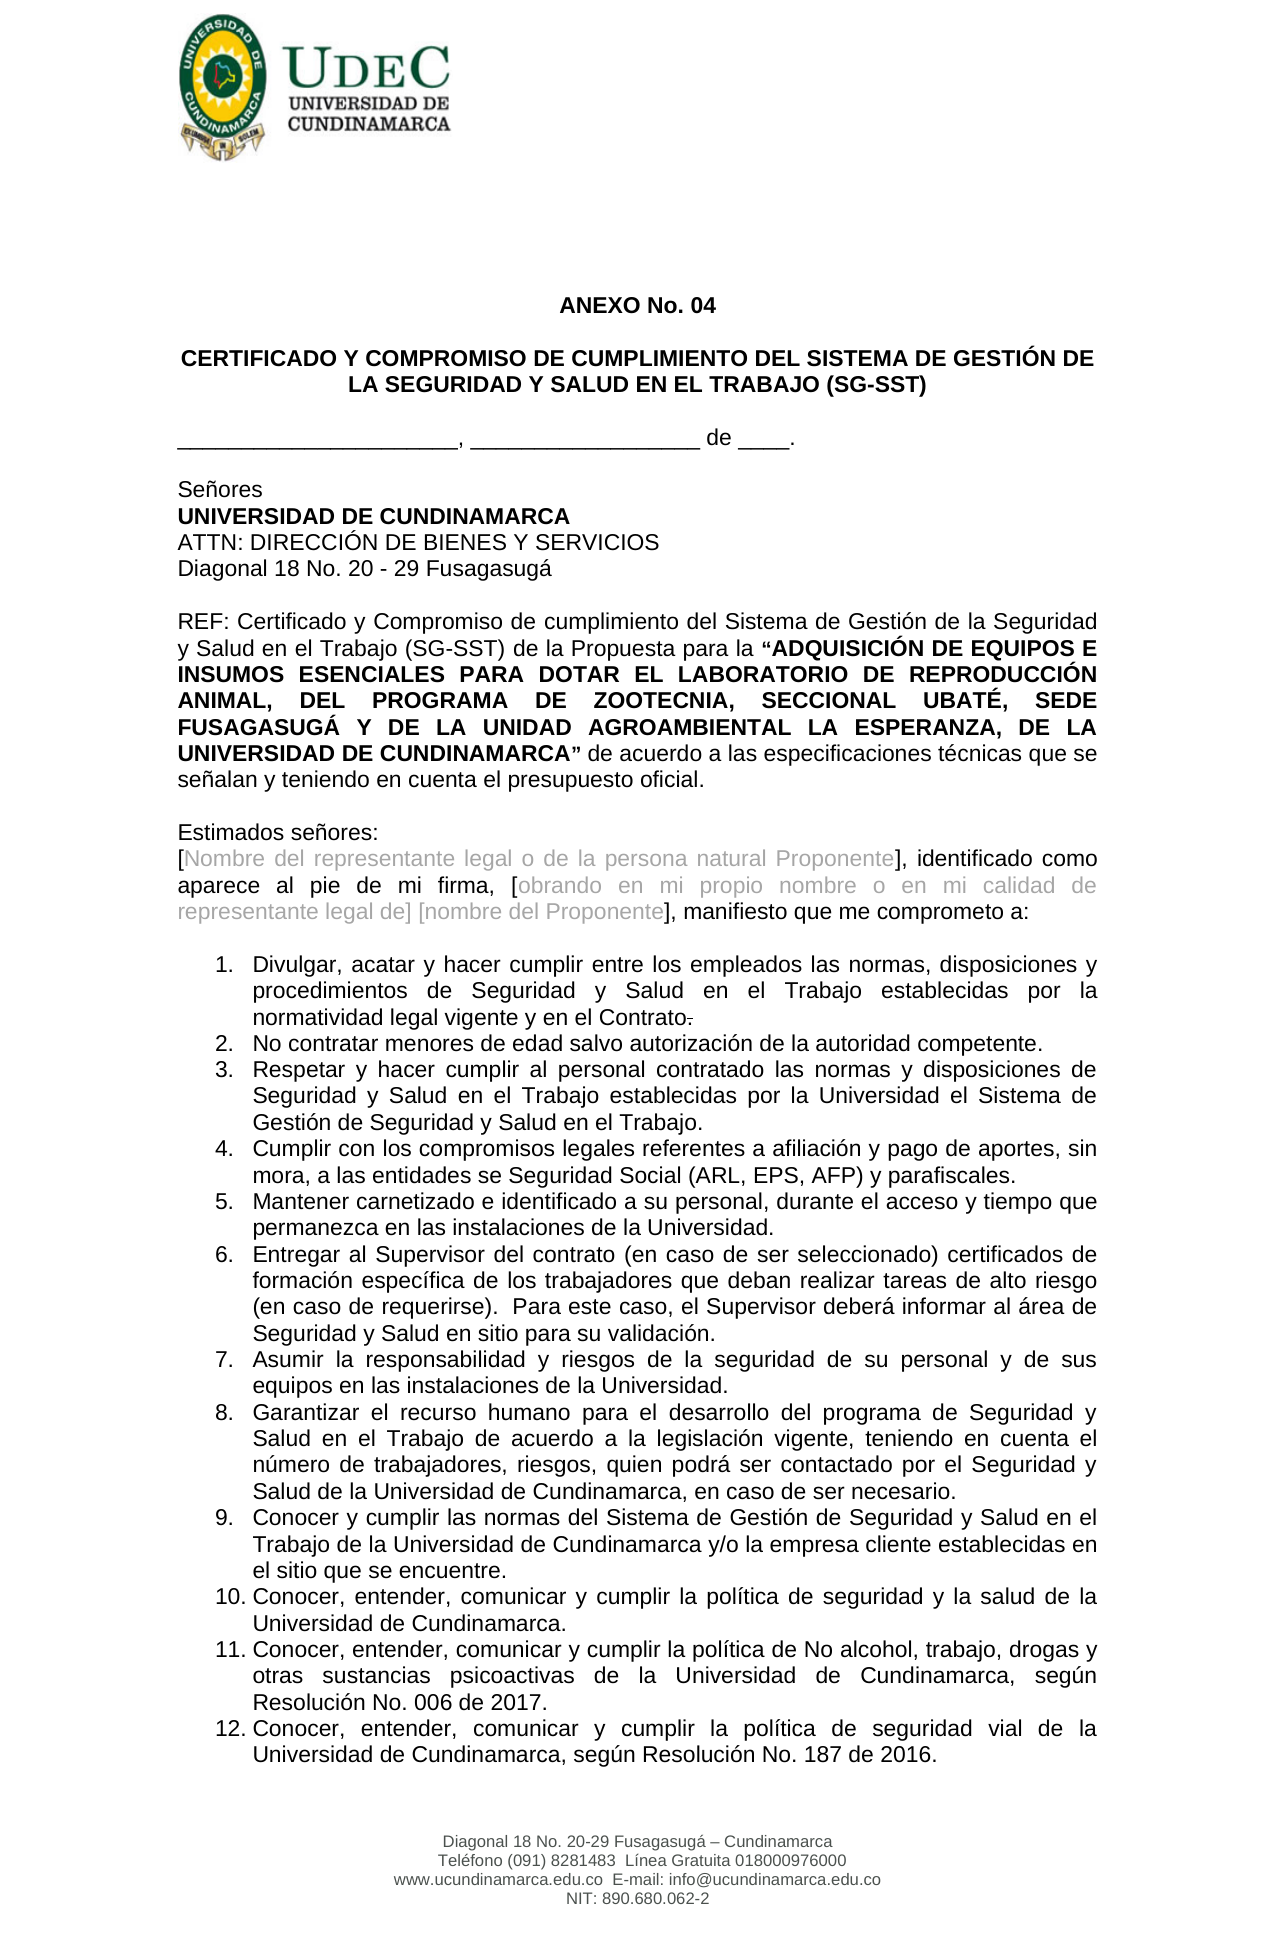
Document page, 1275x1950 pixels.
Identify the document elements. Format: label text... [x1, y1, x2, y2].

list Cumplir con los compromisos legales referentes a afiliación y pago de aportes, sin mora, a las entidades se Seguridad Social (ARL, EPS, AFP) y parafiscales. [215, 1135, 1098, 1188]
list Divulgar, acatar y hacer cumplir entre los empleados las normas, disposiciones y procedimientos de Seguridad y Salud en el Trabajo establecidas por la normatividad legal vigente y en el Contrato. [215, 951, 1098, 1030]
text Estimados señores: [177, 819, 1098, 845]
text CERTIFICADO Y COMPROMISO DE CUMPLIMIENTO DEL SISTEMA DE GESTIÓN DE LA SEGURIDAD Y SALUD EN EL TRABAJO (SG-SST) [177, 344, 1098, 397]
list Respetar y hacer cumplir al personal contratado las normas y disposiciones de Seguridad y Salud en el Trabajo establecidas por la Universidad el Sistema de Gestión de Seguridad y Salud en el Trabajo. [215, 1056, 1098, 1135]
list Conocer, entender, comunicar y cumplir la política de No alcohol, trabajo, drogas y otras sustancias psicoactivas de la Universidad de Cundinamarca, según Resolución No. 006 de 2017. [215, 1636, 1098, 1715]
text UNIVERSIDAD DE CUNDINAMARCA [177, 503, 1098, 529]
list Garantizar el recurso humano para el desarrollo del programa de Seguridad y Salud en el Trabajo de acuerdo a la legislación vigente, teniendo en cuenta el número de trabajadores, riesgos, quien podrá ser contactado por el Seguridad y Salud de la Universidad de Cundinamarca, en caso de ser necesario. [215, 1399, 1098, 1504]
text ATTN: DIRECCIÓN DE BIENES Y SERVICIOS [177, 529, 1098, 555]
text REF: Certificado y Compromiso de cumplimiento del Sistema de Gestión de la Seguridad y Salud en el Trabajo (SG-SST) de la Propuesta para la “ADQUISICIÓN DE EQUIPOS E INSUMOS ESENCIALES PARA DOTAR EL LABORATORIO DE REPRODUCCIÓN ANIMAL, DEL PROGRAMA DE ZOOTECNIA, SECCIONAL UBATÉ, SEDE FUSAGASUGÁ Y DE LA UNIDAD AGROAMBIENTAL LA ESPERANZA, DE LA UNIVERSIDAD DE CUNDINAMARCA” de acuerdo a las especificaciones técnicas que se señalan y teniendo en cuenta el presupuesto oficial. [177, 608, 1098, 793]
list Conocer y cumplir las normas del Sistema de Gestión de Seguridad y Salud en el Trabajo de la Universidad de Cundinamarca y/o la empresa cliente establecidas en el sitio que se encuentre. [215, 1504, 1098, 1583]
list Mantener carnetizado e identificado a su personal, durante el acceso y tiempo que permanezca en las instalaciones de la Universidad. [215, 1188, 1098, 1241]
list Entregar al Supervisor del contrato (en caso de ser seleccionado) certificados de formación específica de los trabajadores que deban realizar tareas de alto riesgo (en caso de requerirse). Para este caso, el Supervisor deberá informar al área de Seguridad y Salud en sitio para su validación. [215, 1241, 1098, 1346]
text ANEXO No. 04 [177, 292, 1098, 318]
list No contratar menores de edad salvo autorización de la autoridad competente. [215, 1030, 1098, 1056]
text Diagonal 18 No. 20 - 29 Fusagasugá [177, 555, 1098, 582]
picture [178, 13, 453, 163]
text Señores [177, 476, 1098, 503]
list Asumir la responsabilidad y riesgos de la seguridad de su personal y de sus equipos en las instalaciones de la Universidad. [215, 1346, 1098, 1399]
list Conocer, entender, comunicar y cumplir la política de seguridad y la salud de la Universidad de Cundinamarca. [215, 1583, 1098, 1636]
list Conocer, entender, comunicar y cumplir la política de seguridad vial de la Universidad de Cundinamarca, según Resolución No. 187 de 2016. [215, 1715, 1098, 1768]
text ______________________, __________________ de ____. [177, 424, 1098, 450]
text [Nombre del representante legal o de la persona natural Proponente], identificado como aparece al pie de mi firma, [obrando en mi propio nombre o en mi calidad de representante legal de] [nombre del Proponente], manifiesto que me comprometo a: [177, 845, 1098, 924]
